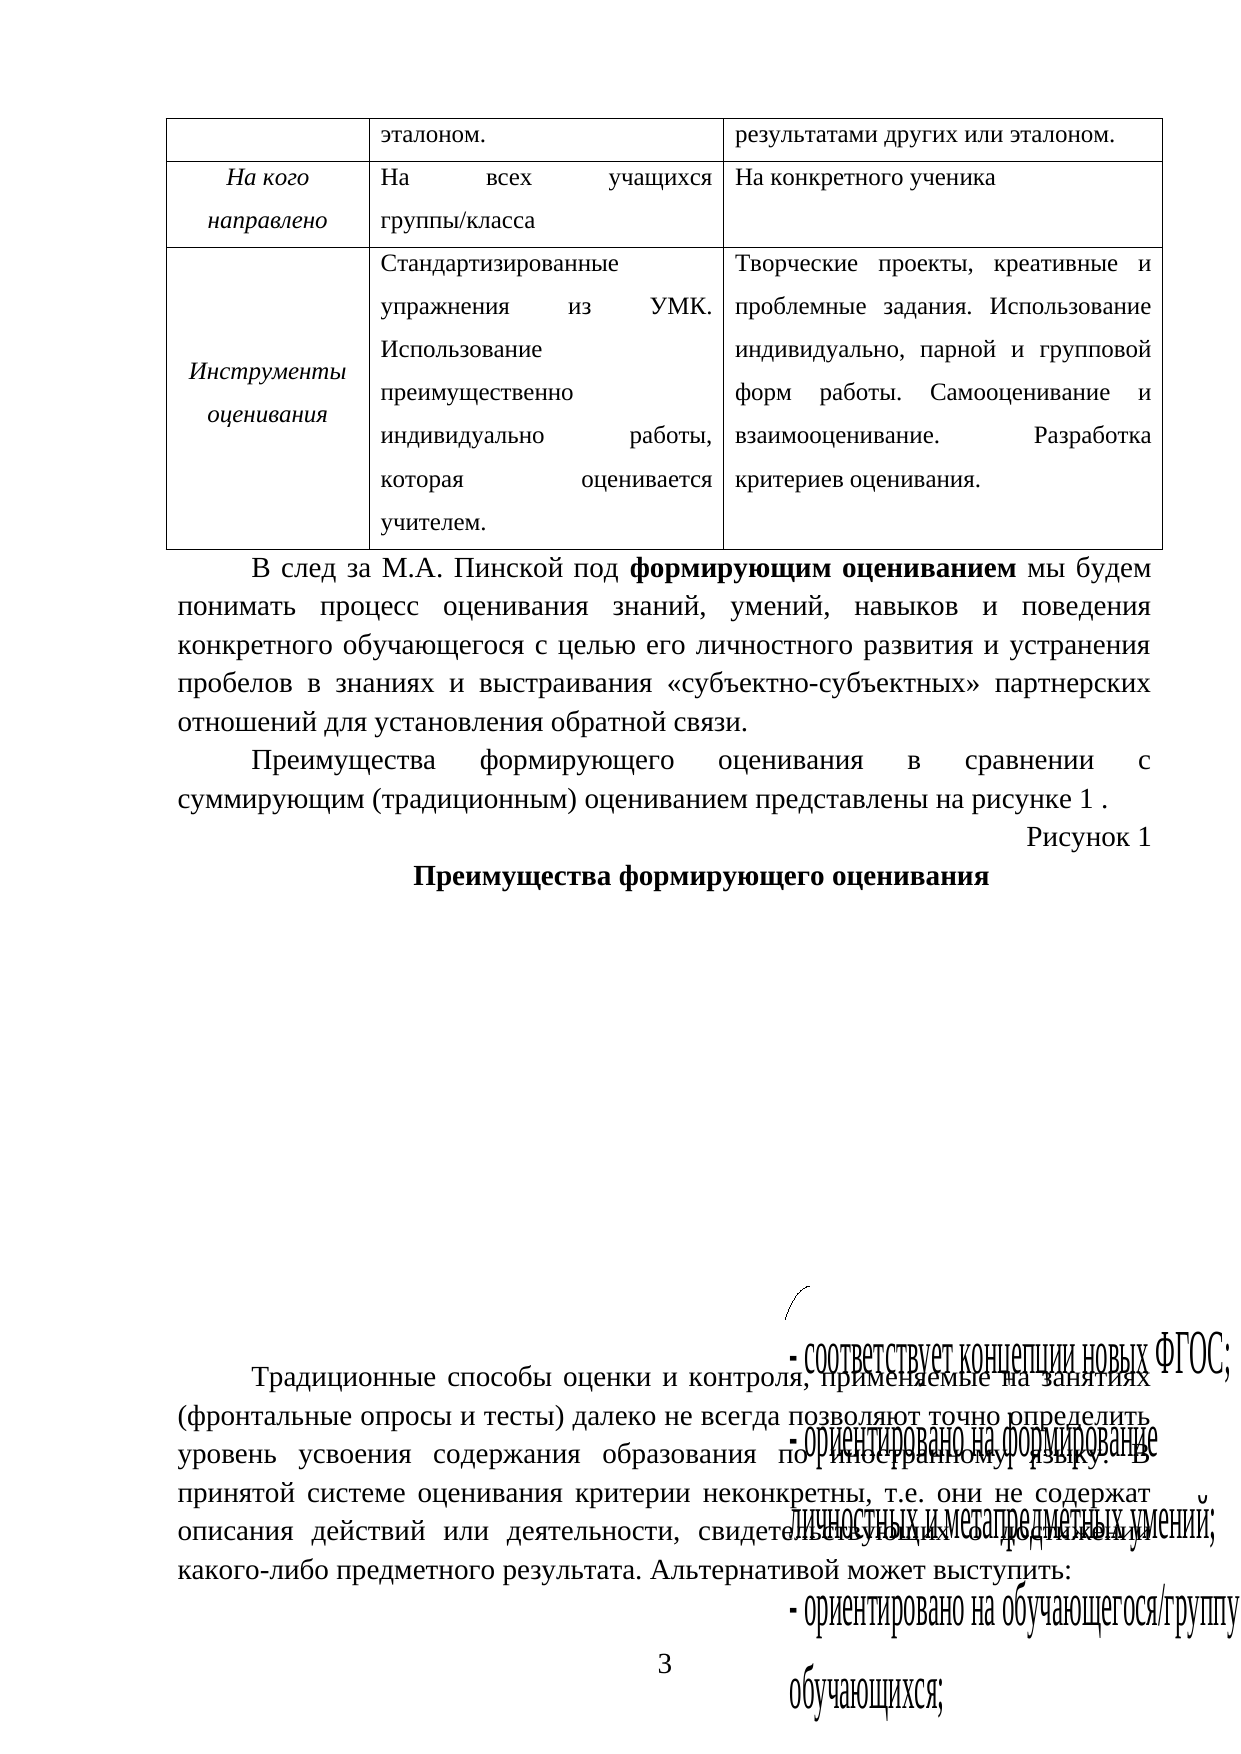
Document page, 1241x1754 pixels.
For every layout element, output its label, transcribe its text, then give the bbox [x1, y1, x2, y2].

table_cell На всех учащихся группы/класса [370, 162, 723, 247]
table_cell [167, 119, 369, 161]
table_cell Стандартизированные упражнения из УМК. Использование преимущественно индивидуально работы, которая оценивается учителем. [370, 248, 723, 549]
table_cell Творческие проекты, креативные и проблемные задания. Использование индивидуально, парной и групповой форм работы. Самооценивание и взаимооценивание. Разработка критериев оценивания. [724, 248, 1162, 549]
table_cell На кого направлено [167, 162, 369, 247]
table_cell Инструменты оценивания [167, 248, 369, 549]
text В след за М.А. Пинской под формирующим оцениванием мы будем понимать процесс оценивания знаний, умений, навыков и поведения конкретного обучающегося с целью его личностного развития и устранения пробелов в знаниях и выстраивания «субъектно-субъектных» партнерских отношений для установления обратной связи. [177, 550, 1152, 737]
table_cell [370, 119, 723, 161]
text Традиционные способы оценки и контроля, применяемые на занятиях (фронтальные опросы и тесты) далеко не всегда позволяют точно определить уровень усвоения содержания образования по иностранному языку. В принятой системе оценивания критерии неконкретны, т.е. они не содержат описания действий или деятельности, свидетельствующих о достижении какого-либо предметного результата. Альтернативой может выступить: [177, 1359, 1152, 1585]
text Рисунок 1 [177, 819, 1152, 853]
text Преимущества формирующего оценивания [177, 858, 1152, 892]
text Преимущества формирующего оценивания в сравнении с суммирующим (традиционным) оцениванием представлены на рисунке 1 . [177, 742, 1152, 814]
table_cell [724, 119, 1162, 161]
table_cell На конкретного ученика [724, 162, 1162, 247]
